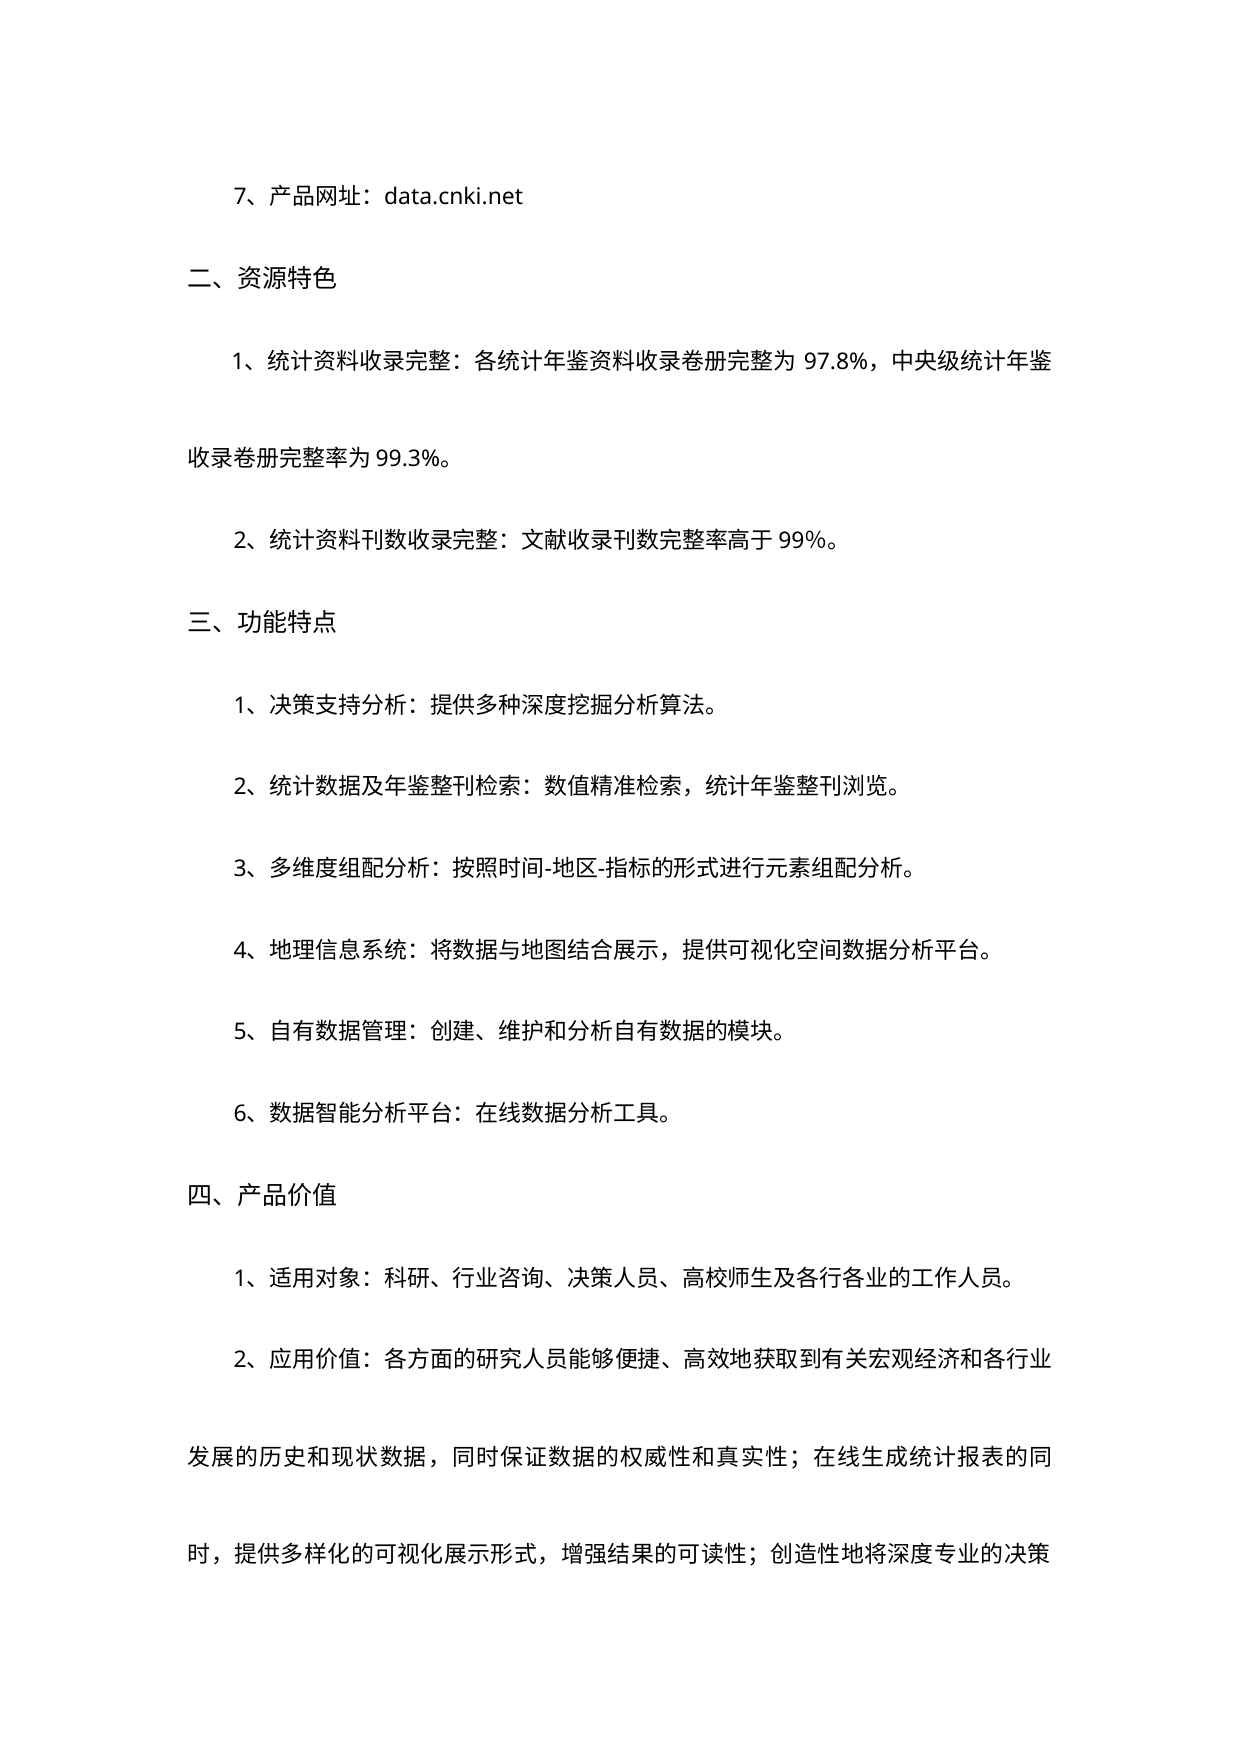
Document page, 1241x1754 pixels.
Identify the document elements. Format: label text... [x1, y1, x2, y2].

text 5、自有数据管理：创建、维护和分析自有数据的模块。 [187, 997, 1053, 1062]
text 1、决策支持分析：提供多种深度挖掘分析算法。 [187, 671, 1053, 736]
text 二、资源特色 [187, 244, 1053, 309]
text 2、统计数据及年鉴整刊检索：数值精准检索，统计年鉴整刊浏览。 [187, 752, 1053, 817]
text 三、功能特点 [187, 588, 1053, 653]
text 4、地理信息系统：将数据与地图结合展示，提供可视化空间数据分析平台。 [187, 916, 1053, 981]
text 7、产品网址：data.cnki.net [187, 162, 1053, 227]
text 2、统计资料刊数收录完整：文献收录刊数完整率高于99％。 [187, 506, 1053, 571]
text 6、数据智能分析平台：在线数据分析工具。 [187, 1079, 1053, 1144]
text 四、产品价值 [187, 1161, 1053, 1226]
text 3、多维度组配分析：按照时间-地区-指标的形式进行元素组配分析。 [187, 834, 1053, 899]
text 1、统计资料收录完整：各统计年鉴资料收录卷册完整为97.8%，中央级统计年鉴收录卷册完整率为99.3%。 [187, 327, 1053, 489]
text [187, 1326, 1053, 1586]
text 1、适用对象：科研、行业咨询、决策人员、高校师生及各行各业的工作人员。 [187, 1244, 1053, 1309]
